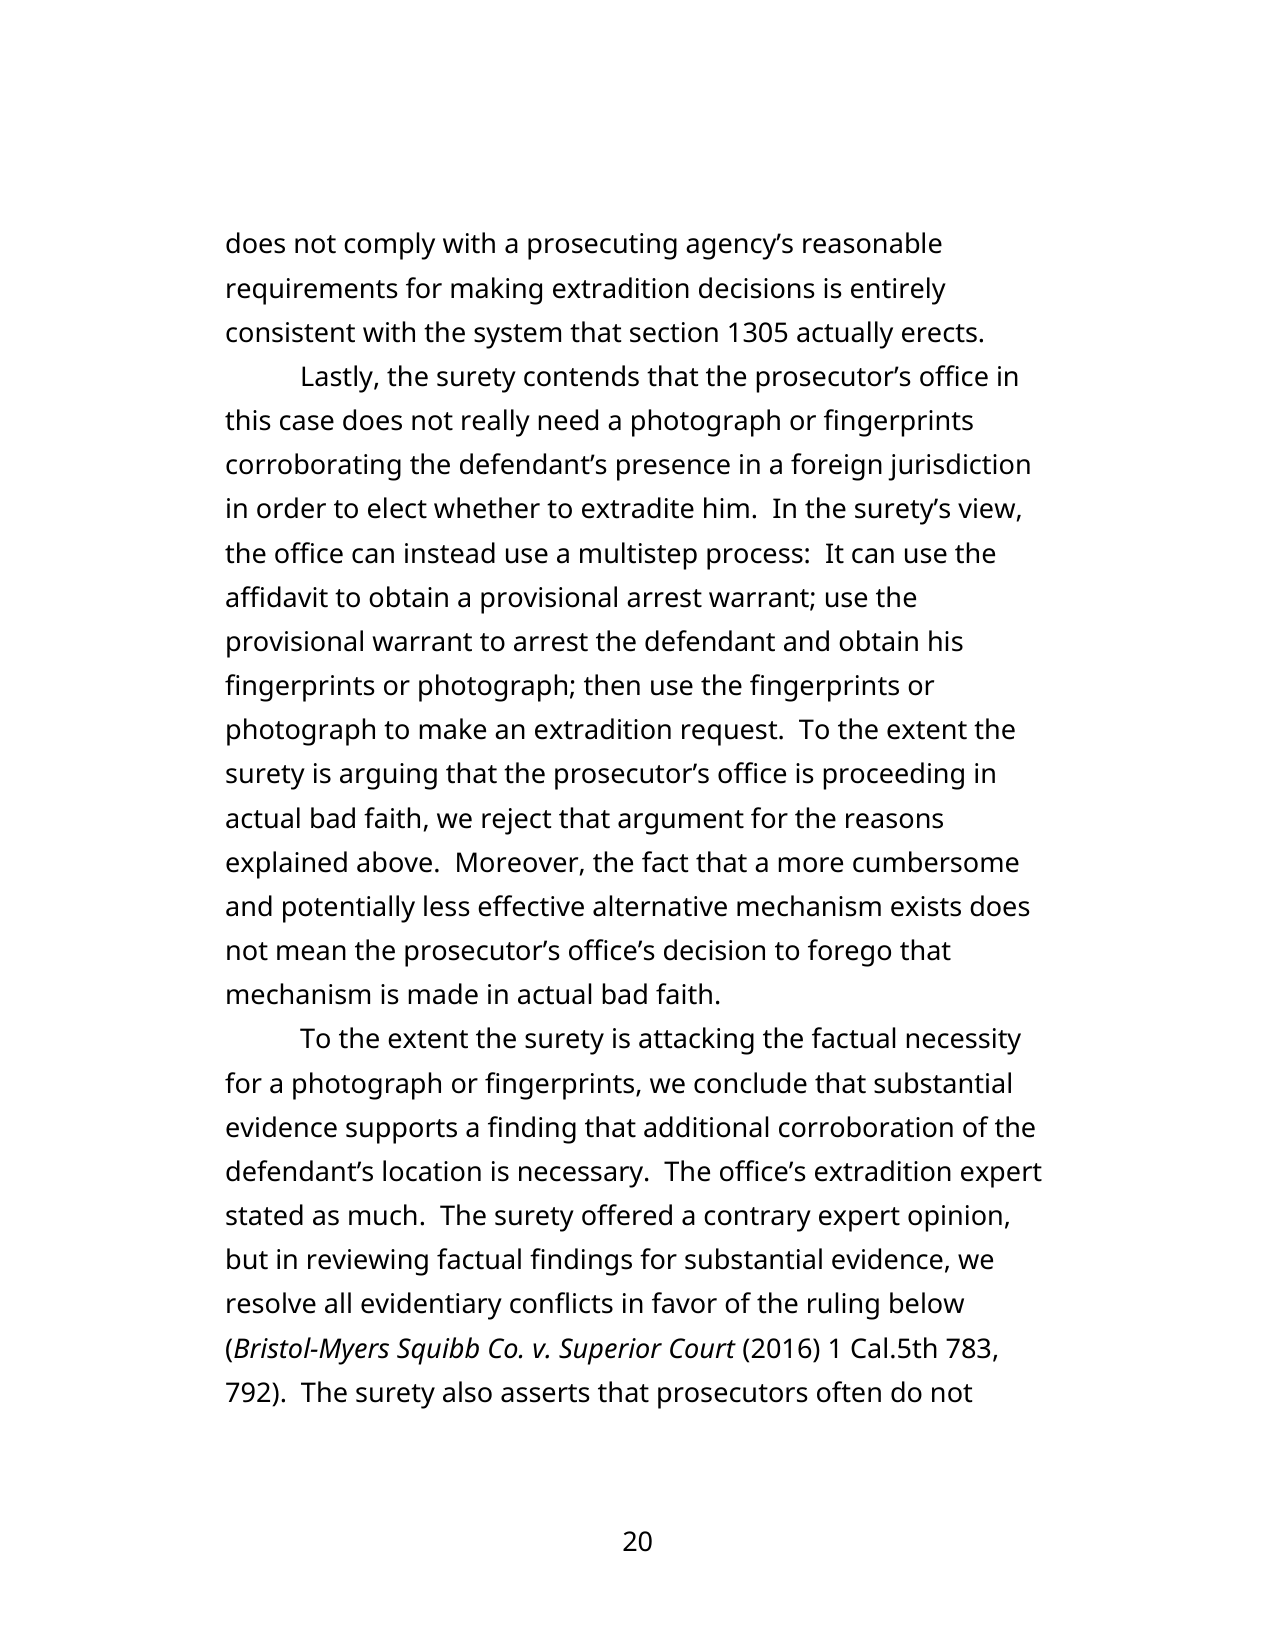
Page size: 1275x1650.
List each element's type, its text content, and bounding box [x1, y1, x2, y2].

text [225, 225, 1050, 350]
text Lastly, the surety contends that the prosecutor’s office in this case does not really need a photograph or fingerprints corroborating the defendant’s presence in a foreign jurisdiction in order to elect whether to extradite him. In the surety’s view, the office can instead use a multistep process: It can use the affidavit to obtain a provisional arrest warrant; use the provisional warrant to arrest the defendant and obtain his fingerprints or photograph; then use the fingerprints or photograph to make an extradition request. To the extent the surety is arguing that the prosecutor’s office is proceeding in actual bad faith, we reject that argument for the reasons explained above. Moreover, the fact that a more cumbersome and potentially less effective alternative mechanism exists does not mean the prosecutor’s office’s decision to forego that mechanism is made in actual bad faith. [225, 357, 1050, 1013]
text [225, 1020, 1050, 1410]
